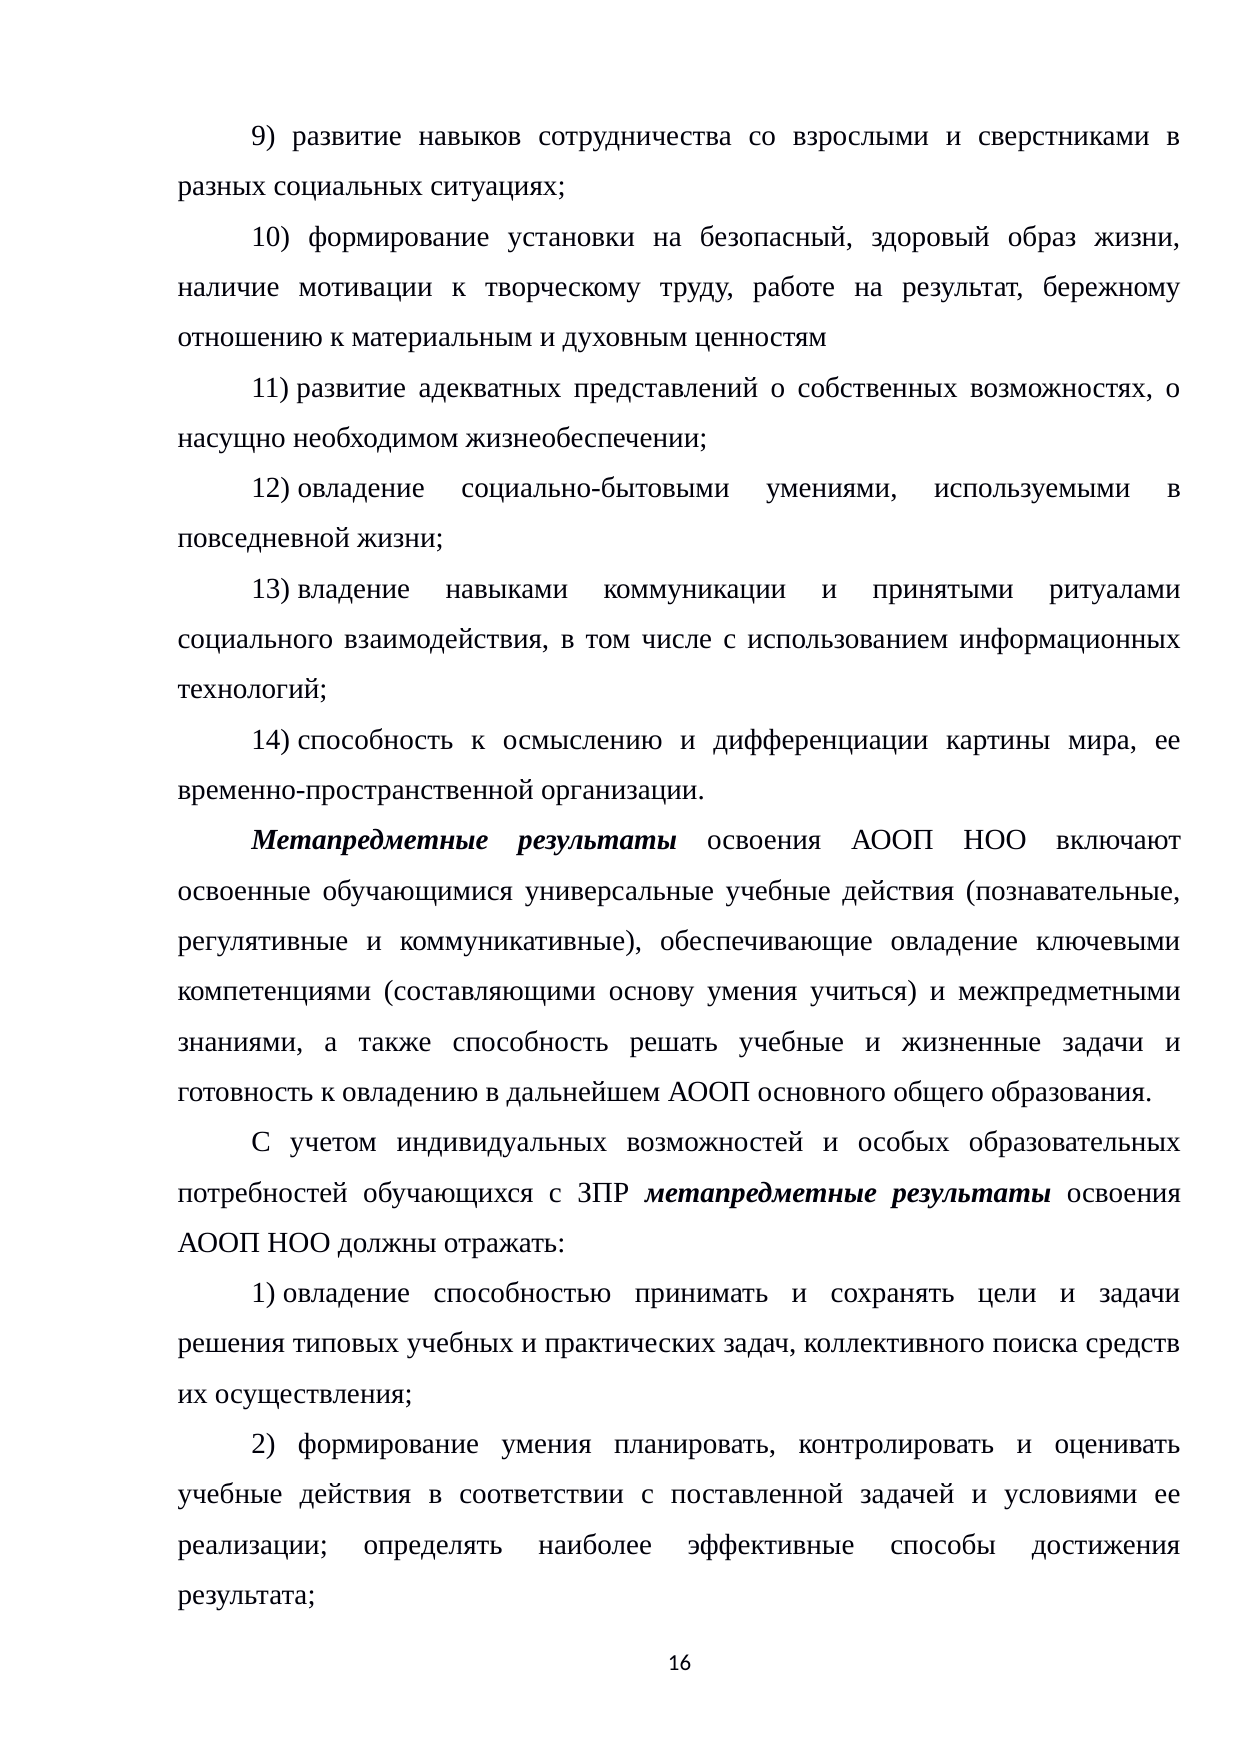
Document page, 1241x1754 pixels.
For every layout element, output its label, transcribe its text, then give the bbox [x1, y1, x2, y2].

text 10) формирование установки на безопасный, здоровый образ жизни, наличие мотивации к творческому труду, работе на результат, бережному отношению к материальным и духовным ценностям [177, 219, 1181, 353]
text 9) развитие навыков сотрудничества со взрослыми и сверстниками в разных социальных ситуациях; [177, 118, 1181, 202]
text 13) владение навыками коммуникации и принятыми ритуалами социального взаимодействия, в том числе с использованием информационных технологий; [177, 571, 1181, 705]
text С учетом индивидуальных возможностей и особых образовательных потребностей обучающихся с ЗПР метапредметные результаты освоения АООП НОО должны отражать: [177, 1124, 1181, 1258]
text 12) овладение социально-бытовыми умениями, используемыми в повседневной жизни; [177, 470, 1181, 554]
text Метапредметные результаты освоения АООП НОО включают освоенные обучающимися универсальные учебные действия (познавательные, регулятивные и коммуникативные), обеспечивающие овладение ключевыми компетенциями (составляющими основу умения учиться) и межпредметными знаниями, а также способность решать учебные и жизненные задачи и готовность к овладению в дальнейшем АООП основного общего образования. [177, 822, 1181, 1108]
text 14) способность к осмыслению и дифференциации картины мира, ее временно-пространственной организации. [177, 722, 1181, 806]
text 11) развитие адекватных представлений о собственных возможностях, о насущно необходимом жизнеобеспечении; [177, 370, 1181, 453]
text 1) овладение способностью принимать и сохранять цели и задачи решения типовых учебных и практических задач, коллективного поиска средств их осуществления; [177, 1275, 1181, 1409]
text 2) формирование умения планировать, контролировать и оценивать учебные действия в соответствии с поставленной задачей и условиями ее реализации; определять наиболее эффективные способы достижения результата; [177, 1426, 1181, 1611]
